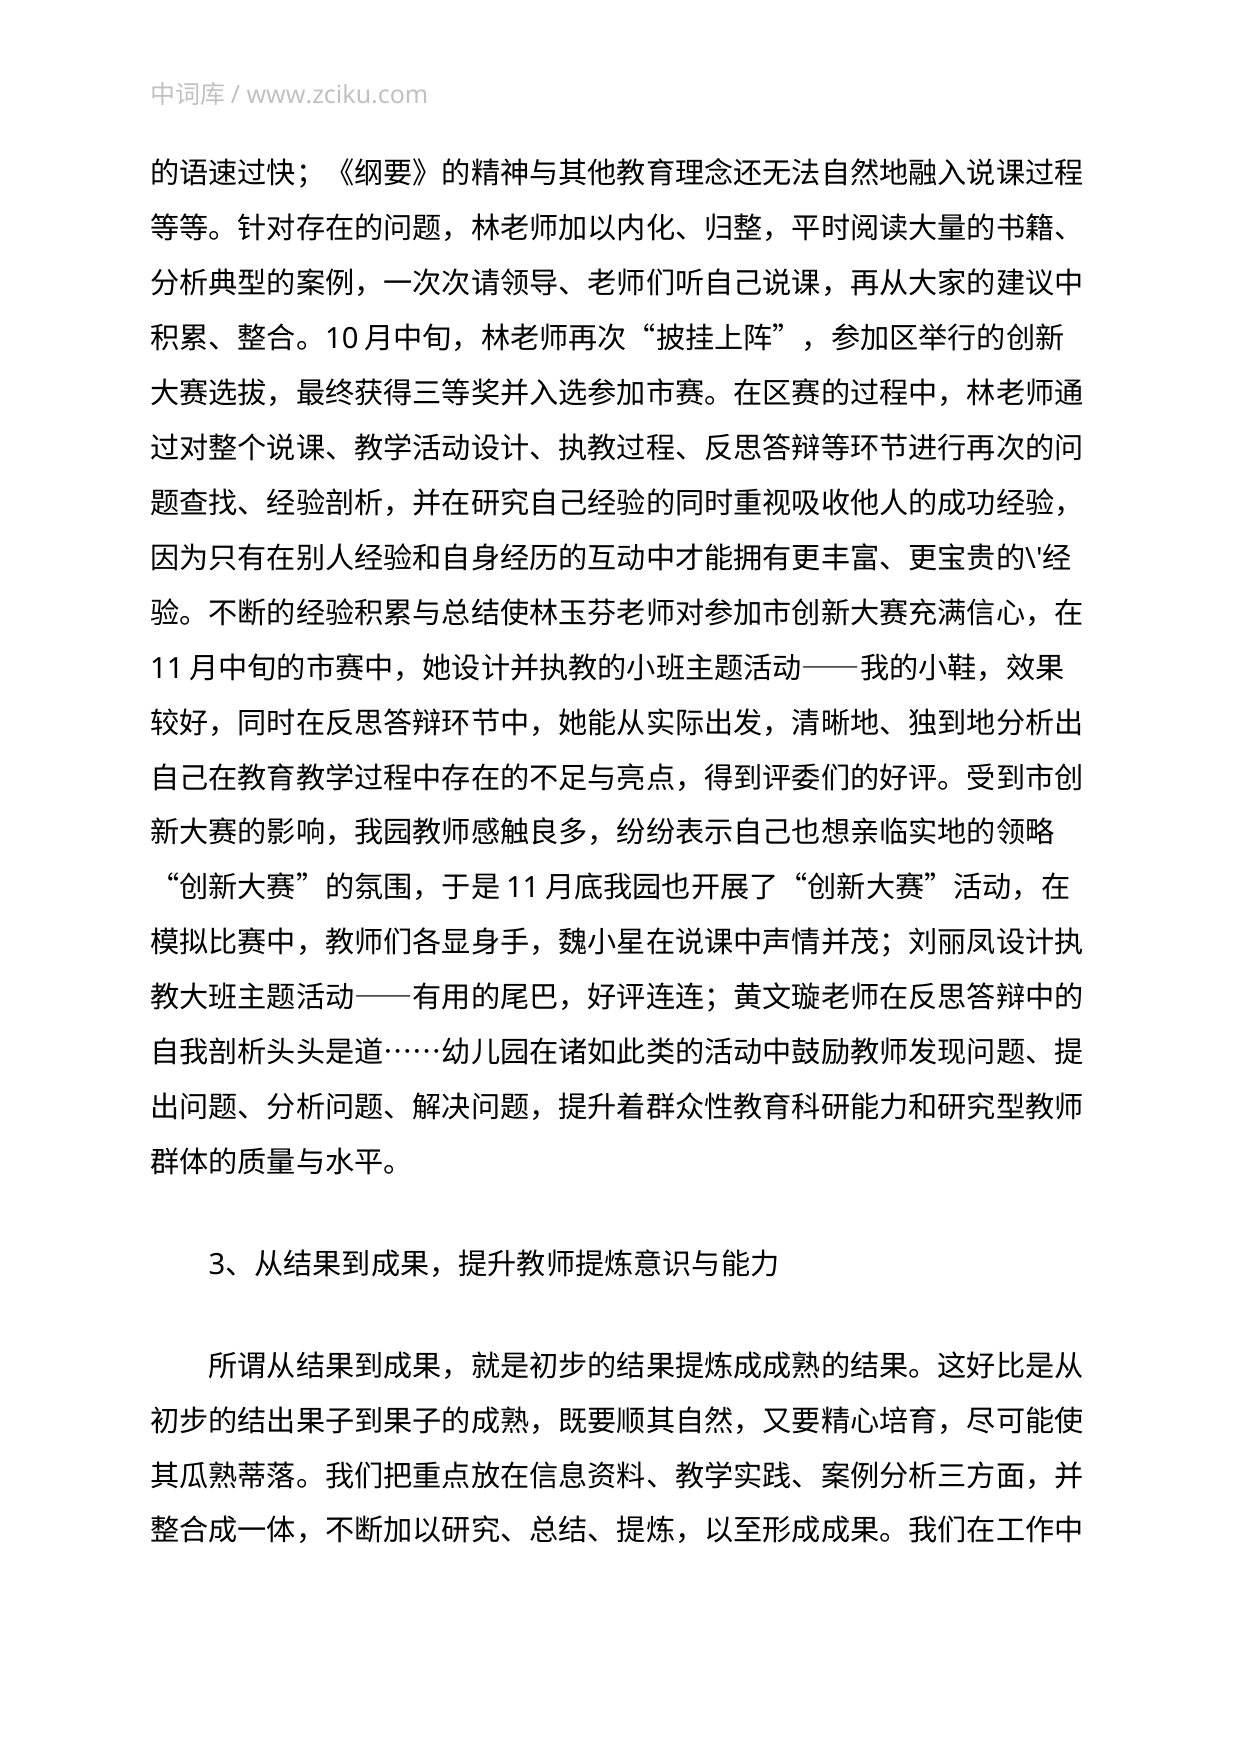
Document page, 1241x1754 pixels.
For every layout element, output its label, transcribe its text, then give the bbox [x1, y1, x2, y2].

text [150, 150, 1090, 1181]
text 3、从结果到成果，提升教师提炼意识与能力 [150, 1240, 1090, 1283]
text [150, 1342, 1090, 1549]
